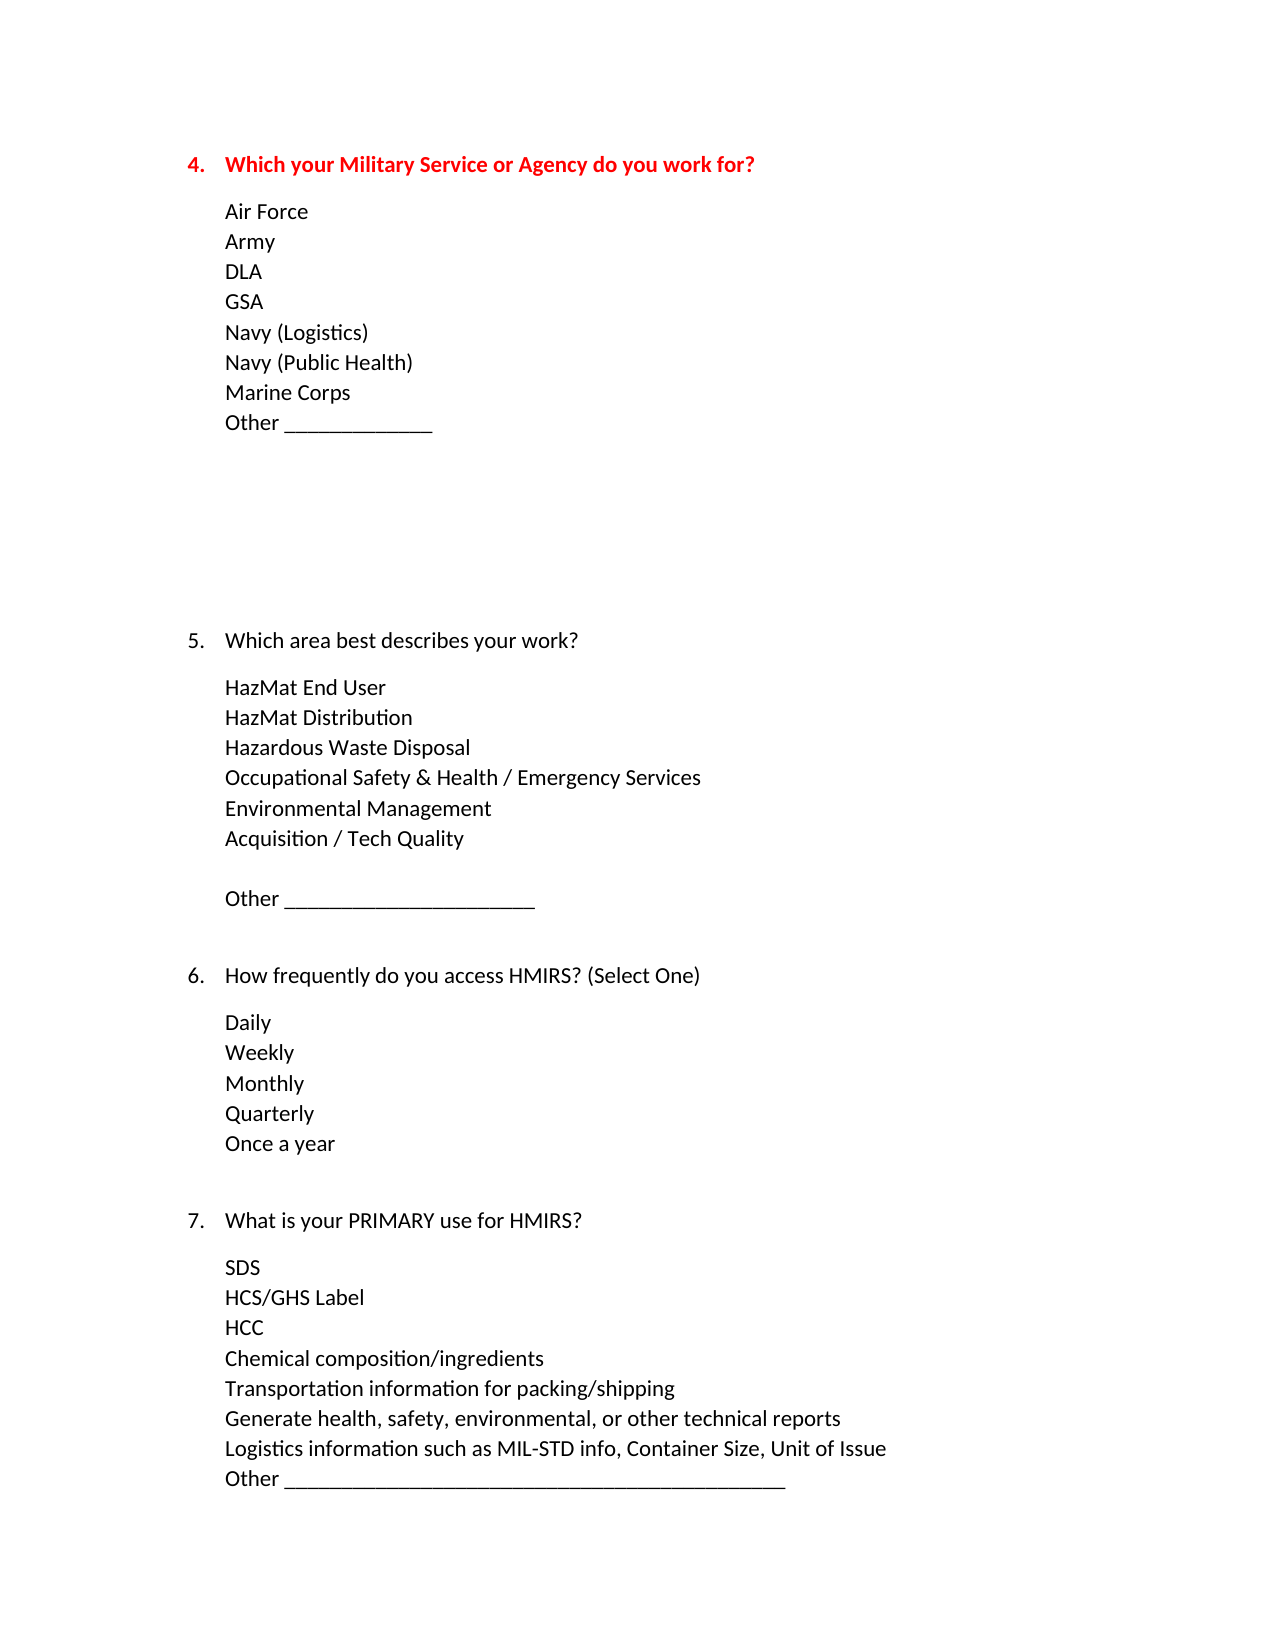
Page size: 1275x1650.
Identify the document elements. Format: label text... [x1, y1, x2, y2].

text Transportation information for packing/shipping [225, 1374, 1125, 1402]
text HazMat Distribution [225, 703, 1125, 731]
text Environmental Management [225, 794, 1125, 822]
text GSA [225, 287, 1125, 316]
text DLA [225, 257, 1125, 285]
text Logistics information such as MIL-STD info, Container Size, Unit of Issue [225, 1434, 1125, 1462]
text Other ____________________________________________ [225, 1464, 1125, 1493]
text Chemical composition/ingredients [225, 1344, 1125, 1372]
text Acquisition / Tech Quality [225, 824, 1125, 852]
text Monthly [225, 1069, 1125, 1097]
text Generate health, safety, environmental, or other technical reports [225, 1404, 1125, 1432]
list What is your PRIMARY use for HMIRS? [187, 1206, 1125, 1234]
text Once a year [225, 1129, 1125, 1157]
text Weekly [225, 1038, 1125, 1067]
text SDS [225, 1253, 1125, 1281]
text Hazardous Waste Disposal [225, 733, 1125, 761]
text Navy (Logistics) [225, 318, 1125, 346]
text Quarterly [225, 1099, 1125, 1127]
text Daily [225, 1008, 1125, 1036]
list Which your Military Service or Agency do you work for? [187, 150, 1125, 178]
text Navy (Public Health) [225, 348, 1125, 376]
list Which area best describes your work? [187, 626, 1125, 654]
text Army [225, 227, 1125, 255]
text Marine Corps [225, 378, 1125, 406]
list How frequently do you access HMIRS? (Select One) [187, 961, 1125, 989]
text Other ______________________ [225, 884, 1125, 912]
text Other _____________ [225, 408, 1125, 436]
text HCC [225, 1313, 1125, 1342]
text HCS/GHS Label [225, 1283, 1125, 1311]
text Occupational Safety & Health / Emergency Services [225, 763, 1125, 792]
text HazMat End User [225, 673, 1125, 701]
text Air Force [225, 197, 1125, 225]
